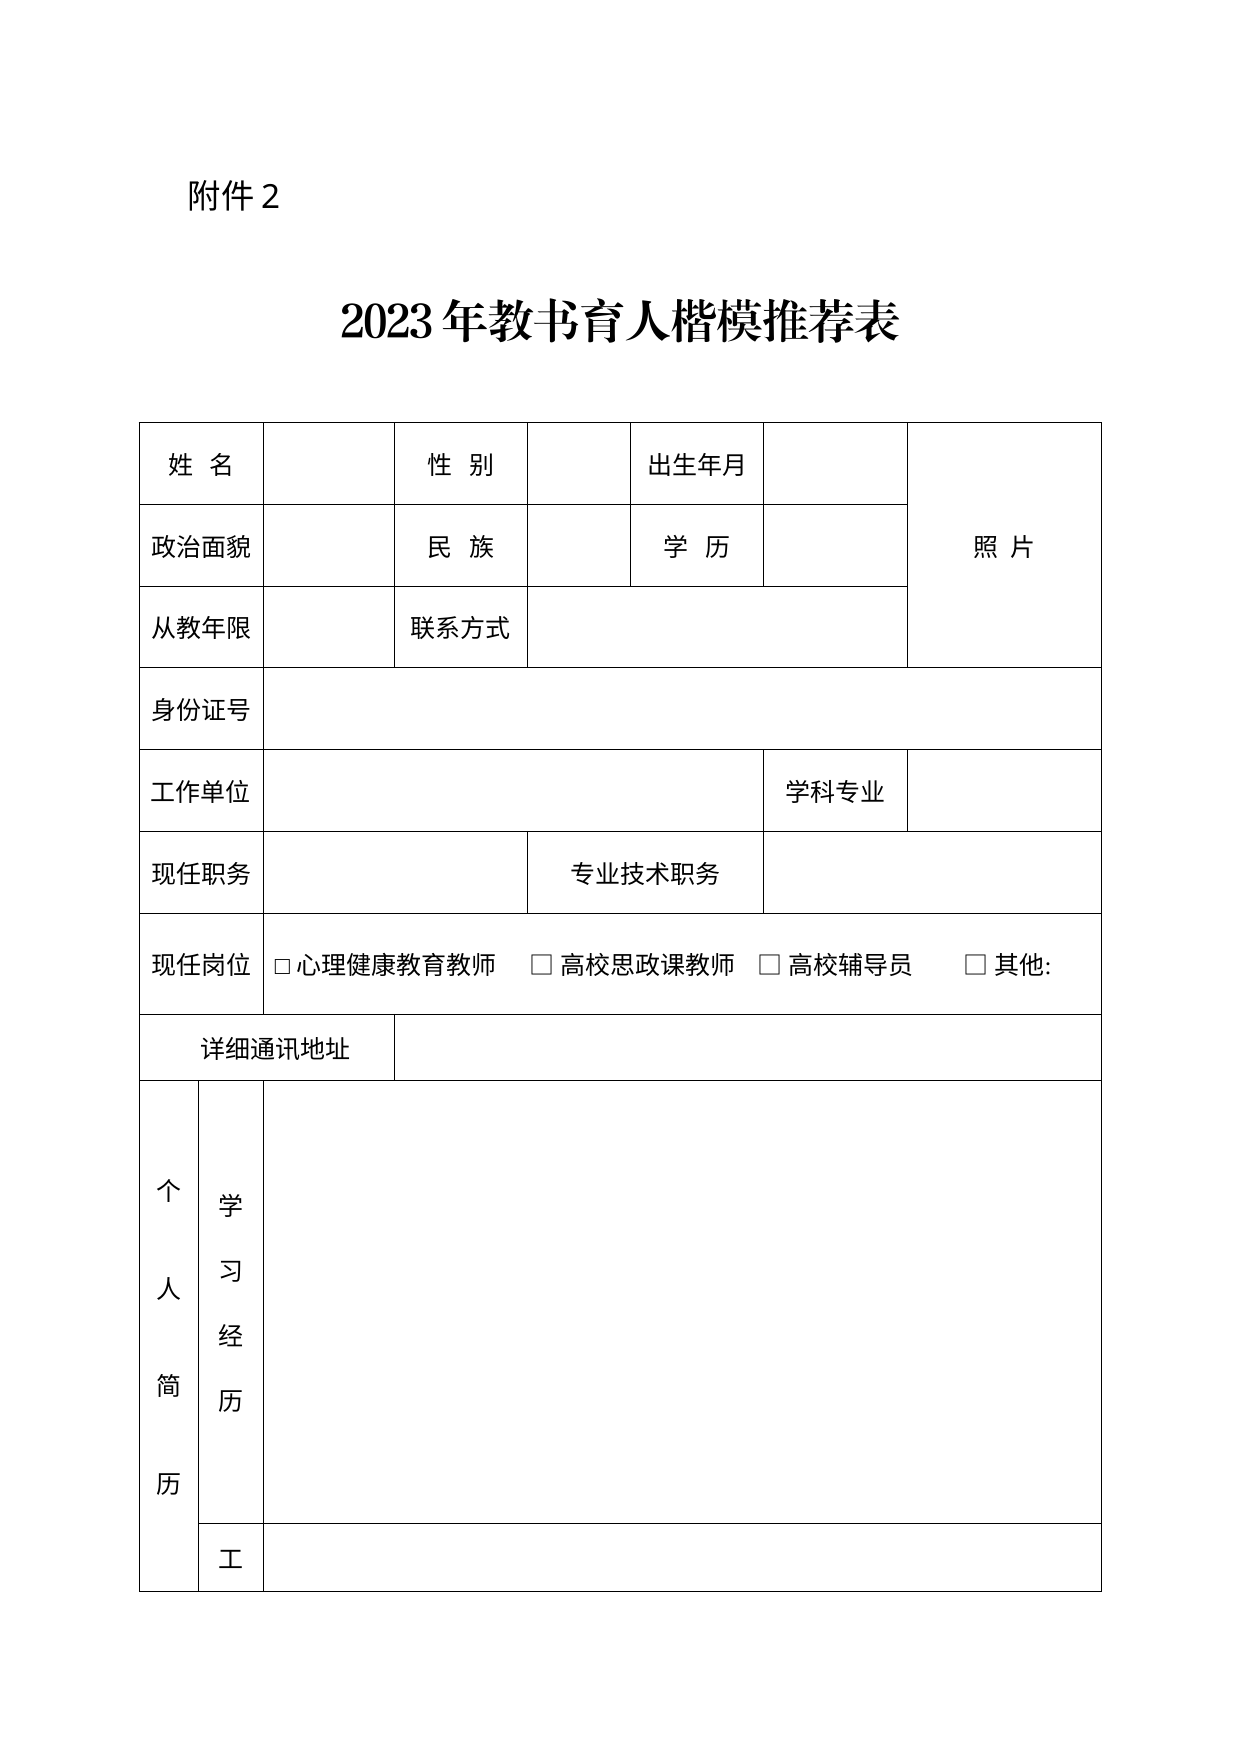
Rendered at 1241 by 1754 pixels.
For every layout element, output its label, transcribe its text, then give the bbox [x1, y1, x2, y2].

table_cell [264, 832, 527, 913]
table_cell [264, 1081, 1101, 1523]
table_header [264, 423, 394, 504]
table_cell 联系方式 [395, 587, 527, 667]
table_header 性 别 [395, 423, 527, 504]
table_cell [264, 1524, 1101, 1591]
table_cell 专业技术职务 [528, 832, 763, 913]
table_cell [764, 832, 1101, 913]
table_cell 工作单位 [140, 750, 263, 831]
table_cell 学 历 [631, 505, 763, 586]
table_header 姓 名 [140, 423, 263, 504]
table_cell 学科专业 [764, 750, 907, 831]
table_cell [264, 587, 394, 667]
table_cell 从教年限 [140, 587, 263, 667]
table_header 照 片 [908, 423, 1101, 667]
table_cell 民 族 [395, 505, 527, 586]
table_cell 现任职务 [140, 832, 263, 913]
table_header 出生年月 [631, 423, 763, 504]
table_cell 学习经历 [199, 1081, 263, 1523]
table_cell 个 人 简 历 [140, 1081, 198, 1591]
table_header [764, 423, 907, 504]
table_cell [764, 505, 907, 586]
table_cell 详细通讯地址 [140, 1015, 394, 1080]
table_cell [908, 750, 1101, 831]
table_cell □ 心理健康教育教师 □ 高校思政课教师 □ 高校辅导员 □ 其他: [264, 914, 1101, 1014]
text 2023年教书育人楷模推荐表 [187, 292, 1053, 357]
table_cell 现任岗位 [140, 914, 263, 1014]
table_cell 政治面貌 [140, 505, 263, 586]
text 附件2 [187, 162, 1053, 227]
table_cell [264, 505, 394, 586]
table_cell [264, 750, 763, 831]
table_cell 身份证号 [140, 668, 263, 749]
table_cell [264, 668, 1101, 749]
table_cell 工作经历 [199, 1524, 263, 1591]
table_cell [528, 505, 630, 586]
table_cell [395, 1015, 1101, 1080]
table_cell [528, 587, 907, 667]
table_header [528, 423, 630, 504]
